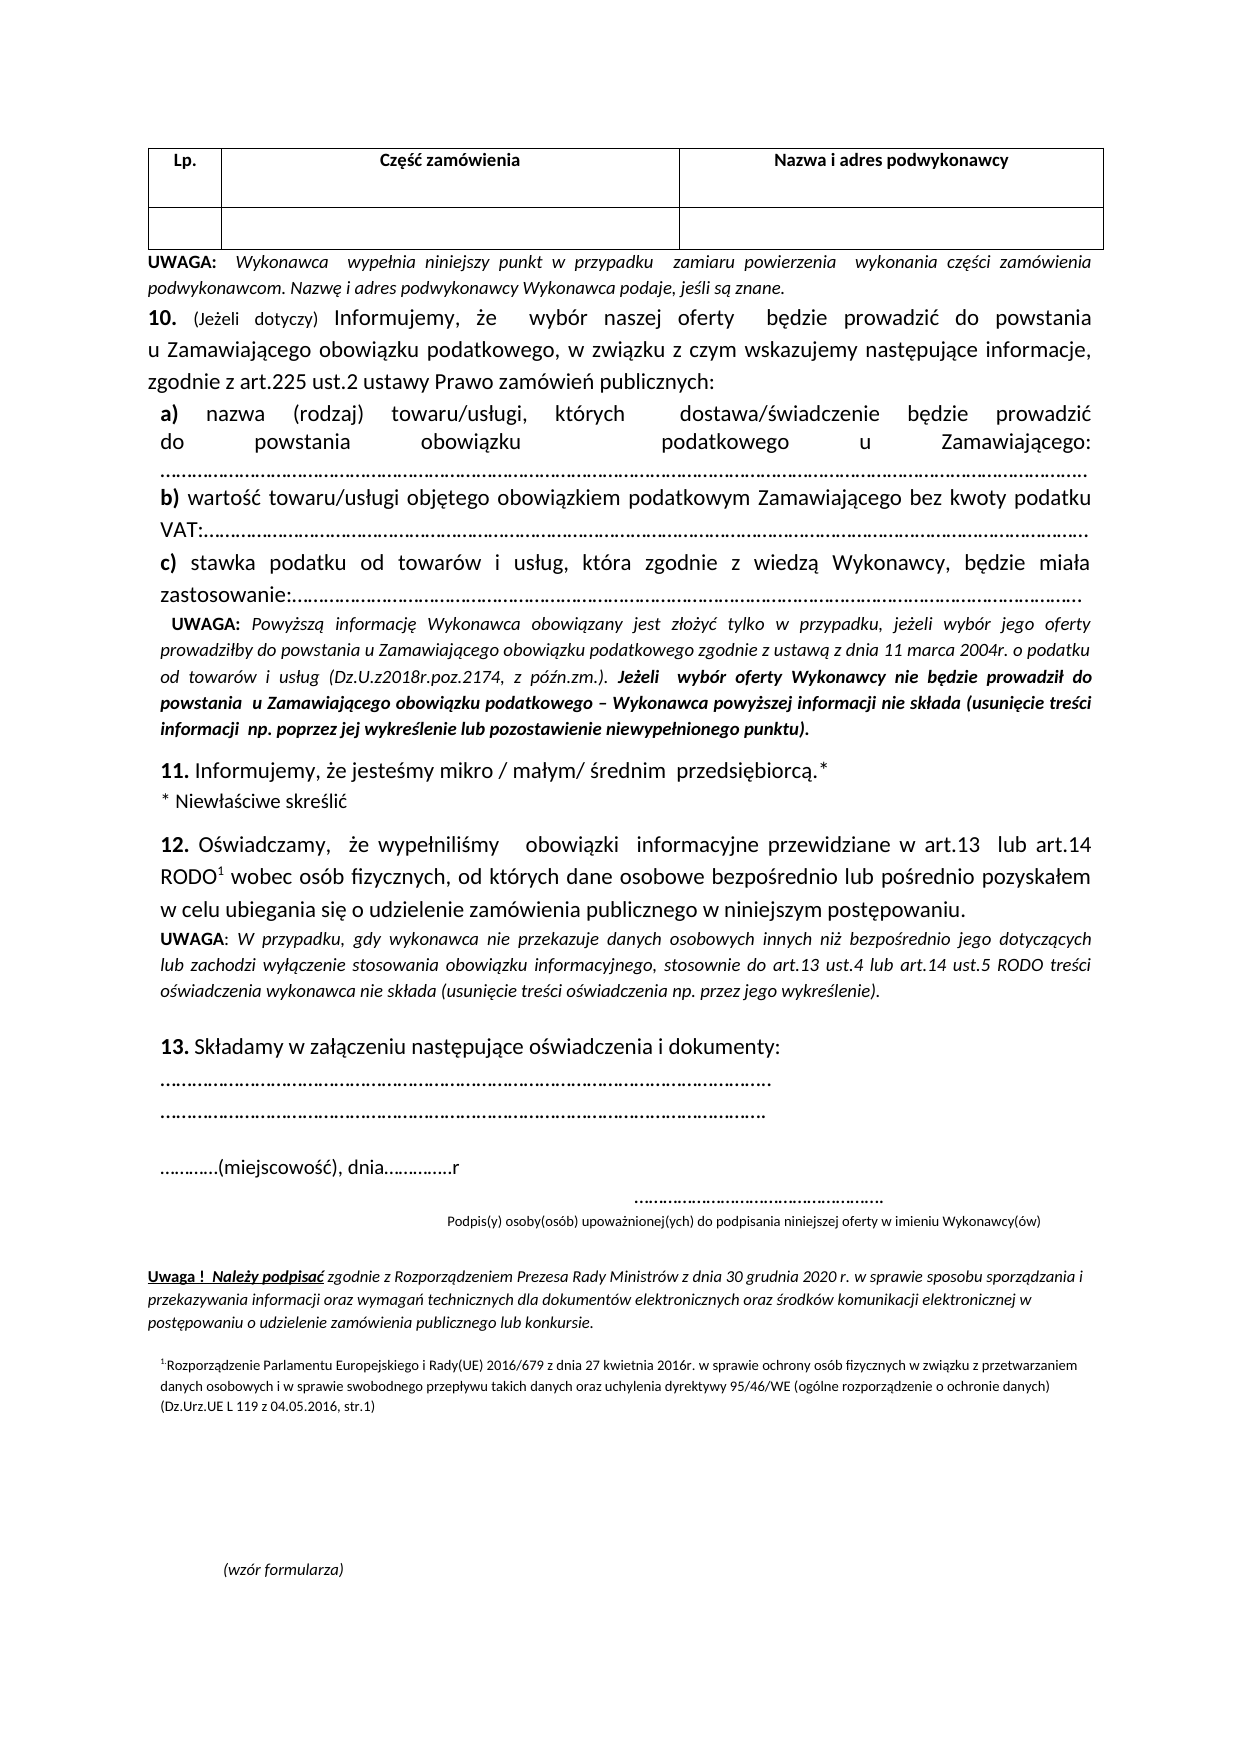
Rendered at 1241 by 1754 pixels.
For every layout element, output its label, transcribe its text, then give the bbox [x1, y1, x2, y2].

text 1.Rozporządzenie Parlamentu Europejskiego i Rady(UE) 2016/679 z dnia 27 kwietnia 2016r. w sprawie ochrony osób fizycznych w związku z przetwarzaniem danych osobowych i w sprawie swobodnego przepływu takich danych oraz uchylenia dyrektywy 95/46/WE (ogólne rozporządzenie o ochronie danych) (Dz.Urz.UE L 119 z 04.05.2016, str.1) [160, 1356, 1093, 1415]
text 13. Składamy w załączeniu następujące oświadczenia i dokumenty: [160, 1032, 1093, 1060]
text UWAGA: W przypadku, gdy wykonawca nie przekazuje danych osobowych innych niż bezpośrednio jego dotyczących lub zachodzi wyłączenie stosowania obowiązku informacyjnego, stosownie do art.13 ust.4 lub art.14 ust.5 RODO treści oświadczenia wykonawca nie składa (usunięcie treści oświadczenia np. przez jego wykreślenie). [160, 927, 1093, 1002]
text (wzór formularza) [185, 1559, 1093, 1579]
text Podpis(y) osoby(osób) upoważnionej(ych) do podpisania niniejszej oferty w imieniu Wykonawcy(ów) [160, 1212, 1093, 1230]
text c) stawka podatku od towarów i usług, która zgodnie z wiedzą Wykonawcy, będzie miała zastosowanie:…………………………………………………………………………………………………………………………………… [160, 548, 1093, 608]
table_cell [680, 208, 1103, 249]
table_cell [149, 208, 221, 249]
text ……………………………………………………………………………………………………. [160, 1097, 1093, 1125]
table_header Część zamówienia [222, 149, 679, 207]
text ……………………………………………. [160, 1183, 1093, 1208]
text * Niewłaściwe skreślić [160, 789, 1093, 814]
text 10. (Jeżeli dotyczy) Informujemy, że wybór naszej oferty będzie prowadzić do powstania u Zamawiającego obowiązku podatkowego, w związku z czym wskazujemy następujące informacje, zgodnie z art.225 ust.2 ustawy Prawo zamówień publicznych: [148, 303, 1093, 395]
text UWAGA: Powyższą informację Wykonawca obowiązany jest złożyć tylko w przypadku, jeżeli wybór jego oferty prowadziłby do powstania u Zamawiającego obowiązku podatkowego zgodnie z ustawą z dnia 11 marca 2004r. o podatku od towarów i usług (Dz.U.z2018r.poz.2174, z późn.zm.). Jeżeli wybór oferty Wykonawcy nie będzie prowadził do powstania u Zamawiającego obowiązku podatkowego – Wykonawca powyższej informacji nie składa (usunięcie treści informacji np. poprzez jej wykreślenie lub pozostawienie niewypełnionego punktu). [160, 612, 1093, 741]
text …………………………………………………………………………………………………….. [160, 1064, 1093, 1092]
text Uwaga ! Należy podpisać zgodnie z Rozporządzeniem Prezesa Rady Ministrów z dnia 30 grudnia 2020 r. w sprawie sposobu sporządzania i przekazywania informacji oraz wymagań technicznych dla dokumentów elektronicznych oraz środków komunikacji elektronicznej w postępowaniu o udzielenie zamówienia publicznego lub konkursie. [148, 1266, 1093, 1333]
text UWAGA: Wykonawca wypełnia niniejszy punkt w przypadku zamiaru powierzenia wykonania części zamówienia podwykonawcom. Nazwę i adres podwykonawcy Wykonawca podaje, jeśli są znane. [148, 250, 1093, 299]
table_header Nazwa i adres podwykonawcy [680, 149, 1103, 207]
table_header Lp. [149, 149, 221, 207]
text 12. Oświadczamy, że wypełniliśmy obowiązki informacyjne przewidziane w art.13 lub art.14 RODO1 wobec osób fizycznych, od których dane osobowe bezpośrednio lub pośrednio pozyskałem w celu ubiegania się o udzielenie zamówienia publicznego w niniejszym postępowaniu. [160, 830, 1093, 923]
text b) wartość towaru/usługi objętego obowiązkiem podatkowym Zamawiającego bez kwoty podatku VAT:…………………………………………………………………………………………………………………………………………………… [160, 483, 1093, 544]
text …………(miejscowość), dnia…………..r [160, 1154, 1093, 1179]
text a) nazwa (rodzaj) towaru/usługi, których dostawa/świadczenie będzie prowadzić do powstania obowiązku podatkowego u Zamawiającego: ………………………………………………………………………………………………………………………………………………………….. [160, 399, 1093, 483]
text 11. Informujemy, że jesteśmy mikro / małym/ średnim przedsiębiorcą.* [160, 756, 1093, 784]
table_cell [222, 208, 679, 249]
